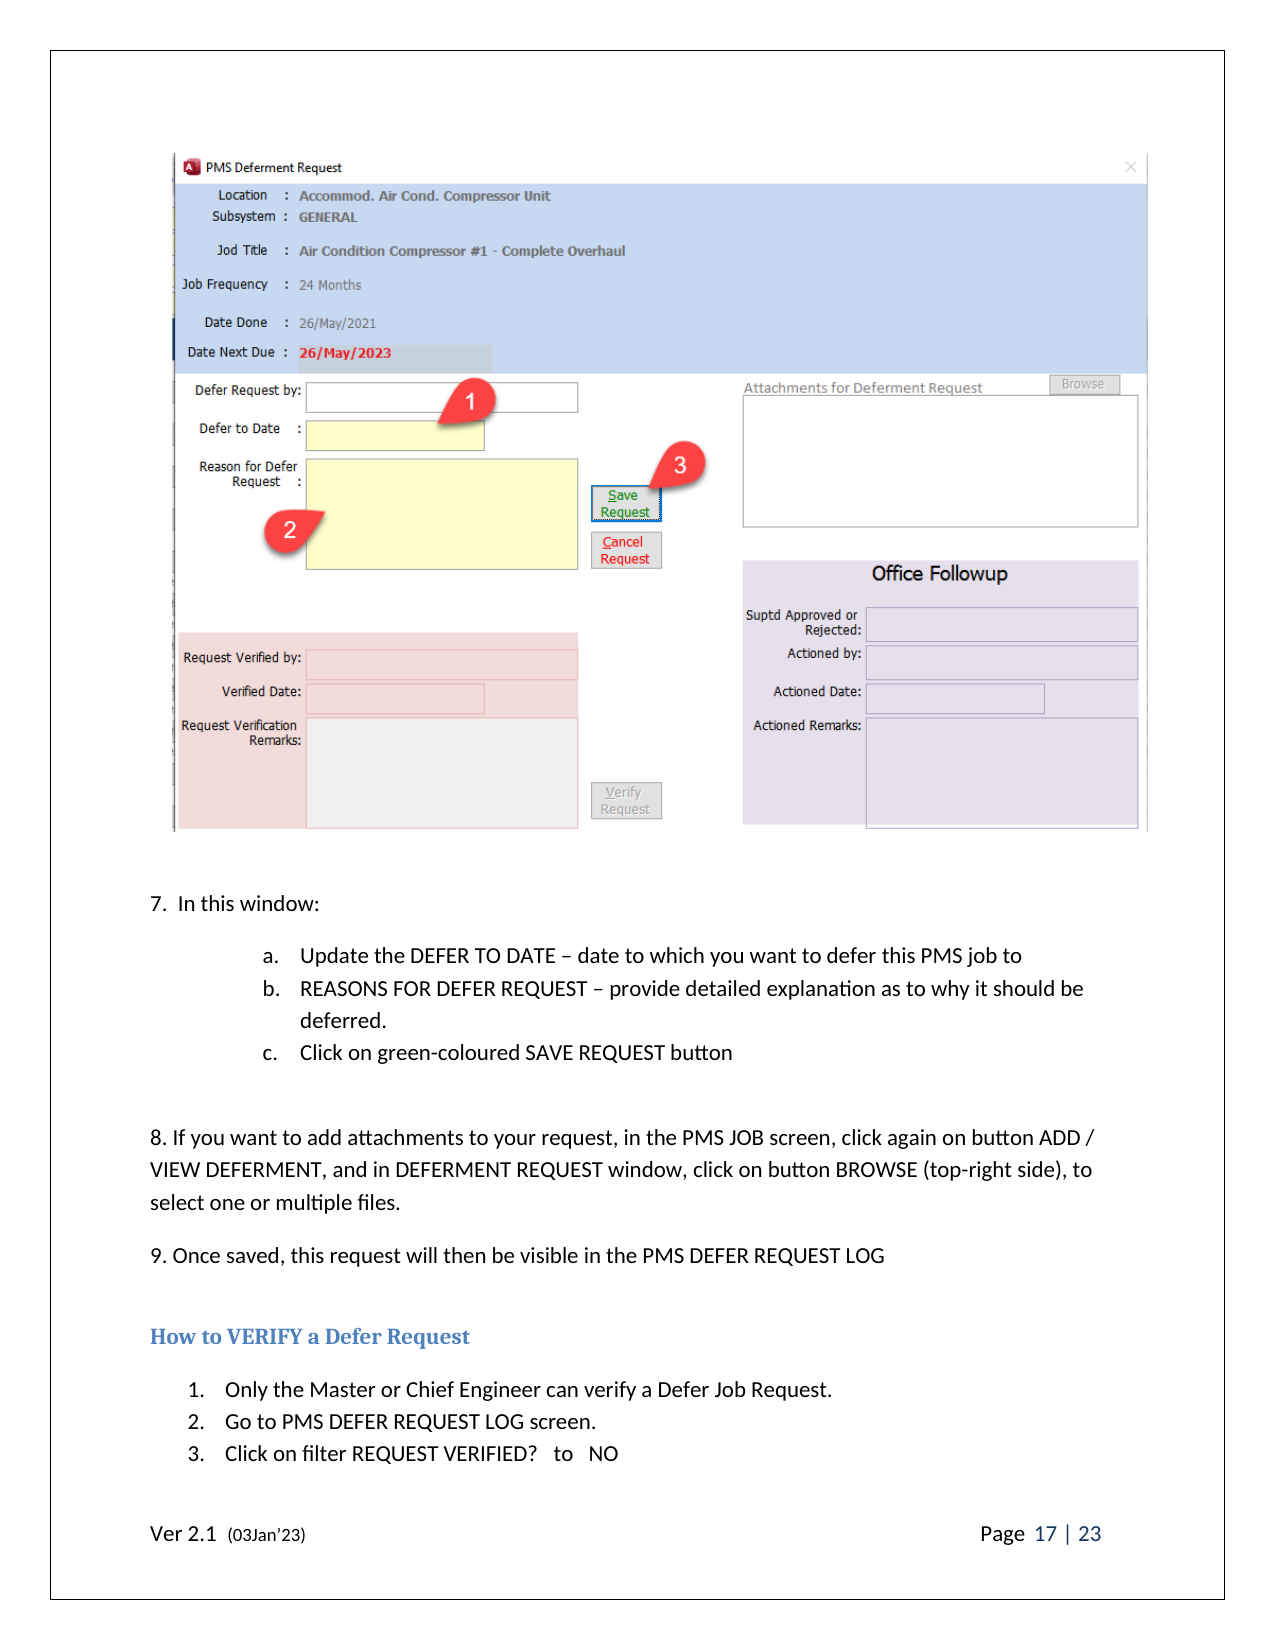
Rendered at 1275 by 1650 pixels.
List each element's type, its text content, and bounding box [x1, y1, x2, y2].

text 8. If you want to add attachments to your request, in the PMS JOB screen, click again on button ADD / VIEW DEFERMENT, and in DEFERMENT REQUEST window, click on button BROWSE (top-right side), to select one or multiple files. [150, 1123, 1125, 1216]
list Go to PMS DEFER REQUEST LOG screen. [187, 1407, 1125, 1435]
text 9. Once saved, this request will then be visible in the PMS DEFER REQUEST LOG [150, 1241, 1125, 1269]
list Click on filter REQUEST VERIFIED? to NO [187, 1439, 1125, 1467]
text How to VERIFY a Defer Request [150, 1324, 1125, 1350]
picture [172, 153, 1148, 832]
list Update the DEFER TO DATE – date to which you want to defer this PMS job to [262, 942, 1125, 970]
list REASONS FOR DEFER REQUEST – provide detailed explanation as to why it should be deferred. [262, 974, 1125, 1034]
text 7. In this window: [150, 889, 1125, 917]
list Click on green-coloured SAVE REQUEST button [262, 1038, 1125, 1066]
list Only the Master or Chief Engineer can verify a Defer Job Request. [187, 1375, 1125, 1403]
